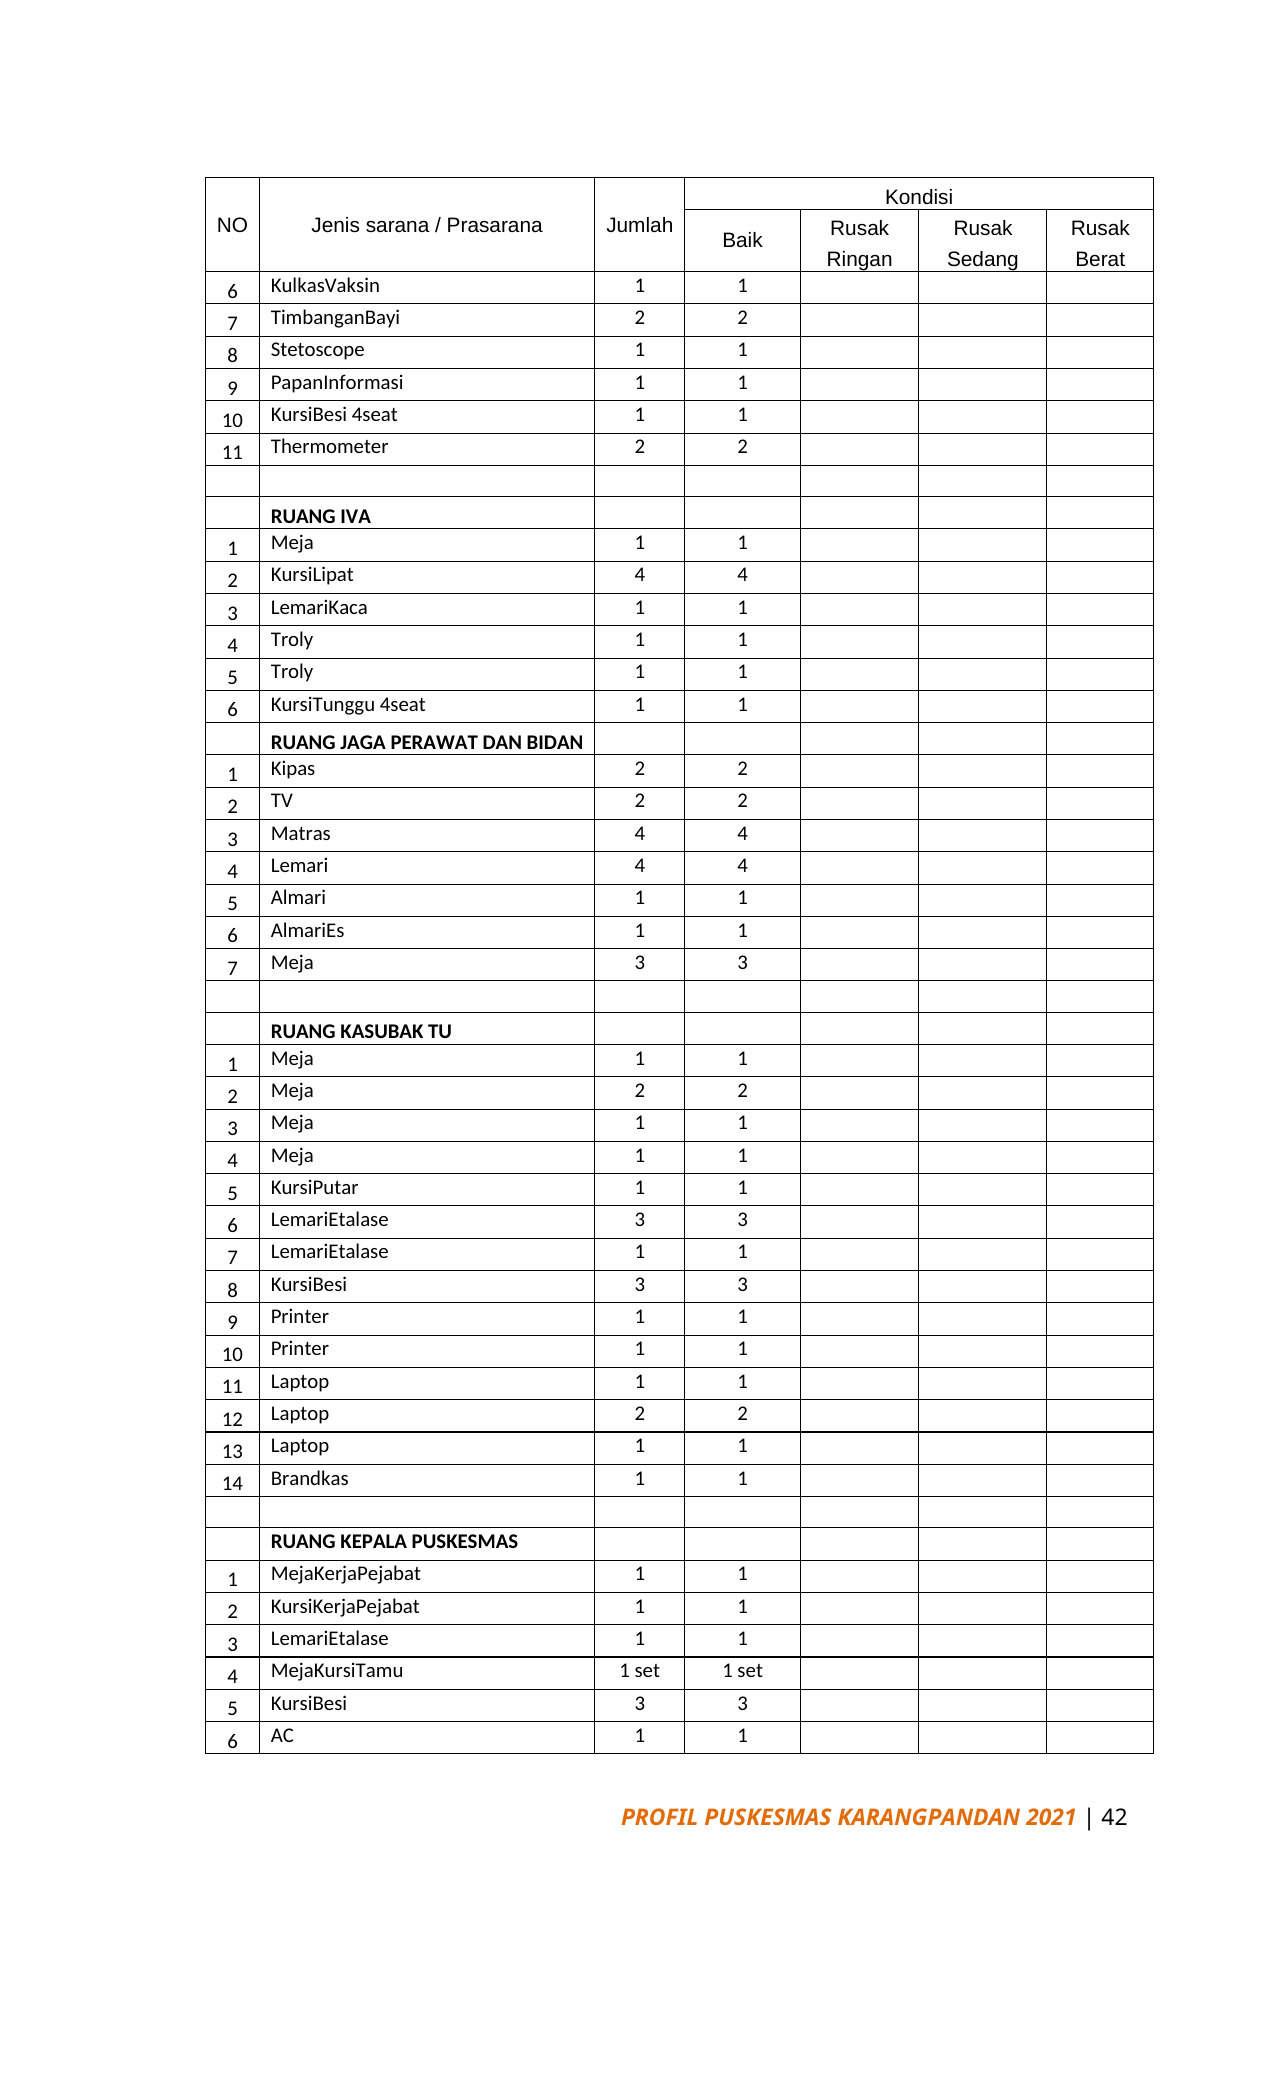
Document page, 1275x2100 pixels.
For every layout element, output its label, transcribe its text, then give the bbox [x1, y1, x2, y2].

table_cell [1047, 788, 1153, 819]
table_cell Rusak [919, 210, 1046, 240]
table_cell [206, 981, 259, 1012]
table_cell 1 [595, 594, 684, 625]
table_cell [1047, 304, 1153, 336]
table_cell [801, 304, 918, 336]
table_cell LemariEtalase [260, 1239, 594, 1270]
table_cell [1047, 466, 1153, 496]
table_cell KursiBesi [260, 1271, 594, 1302]
table_cell 1 [595, 272, 684, 303]
table_cell TimbanganBayi [260, 304, 594, 336]
table_cell [206, 497, 259, 528]
table_cell [801, 1174, 918, 1205]
table_cell [919, 1400, 1046, 1431]
table_cell 1 [206, 755, 259, 787]
table_cell [595, 1528, 684, 1559]
table_cell NO [206, 178, 259, 271]
table_cell [206, 1528, 259, 1559]
table_cell Berat [1047, 240, 1153, 271]
table_cell [260, 981, 594, 1012]
table_cell Meja [260, 1142, 594, 1173]
table_cell [595, 981, 684, 1012]
table_cell [595, 466, 684, 496]
table_cell 1 [595, 626, 684, 657]
table_cell 4 [206, 626, 259, 657]
table_cell Sedang [919, 240, 1046, 271]
table_cell [801, 1239, 918, 1270]
table_cell 13 [206, 1433, 259, 1464]
table_cell Brandkas [260, 1465, 594, 1496]
table_cell [919, 1206, 1046, 1238]
table_cell [919, 626, 1046, 657]
table_cell 1 [595, 691, 684, 722]
table_cell [801, 852, 918, 883]
table_cell [685, 723, 800, 754]
table_cell 3 [595, 1690, 684, 1721]
table_cell 1 [685, 1045, 800, 1076]
table_cell [919, 1593, 1046, 1624]
table_cell [919, 723, 1046, 754]
table_cell AlmariEs [260, 917, 594, 948]
table_cell [1047, 1368, 1153, 1399]
table_cell [801, 272, 918, 303]
table_cell 1 [685, 1561, 800, 1592]
table_cell 12 [206, 1400, 259, 1431]
table_cell 3 [595, 1271, 684, 1302]
table_cell Meja [260, 949, 594, 980]
table_cell KursiLipat [260, 562, 594, 593]
table_cell [595, 1013, 684, 1044]
table_cell [919, 1625, 1046, 1656]
table_cell [919, 337, 1046, 368]
table_cell 1 [595, 1174, 684, 1205]
table_cell [919, 852, 1046, 883]
table_cell 1 [685, 1303, 800, 1334]
table_cell [260, 1497, 594, 1527]
table_cell [206, 1013, 259, 1044]
table_cell [919, 1528, 1046, 1559]
table_cell KursiBesi 4seat [260, 401, 594, 432]
table_cell LemariEtalase [260, 1206, 594, 1238]
table_cell Printer [260, 1336, 594, 1367]
table_cell 2 [595, 1400, 684, 1431]
table_cell [801, 369, 918, 400]
table_cell 1 [595, 1465, 684, 1496]
table_cell [1047, 626, 1153, 657]
table_cell 2 [206, 562, 259, 593]
table_cell 3 [206, 820, 259, 851]
table_cell [919, 1722, 1046, 1753]
table_cell Kipas [260, 755, 594, 787]
table_cell Meja [260, 529, 594, 561]
table_cell 10 [206, 401, 259, 432]
table_cell 3 [685, 949, 800, 980]
table_cell 2 [685, 434, 800, 465]
table_cell 11 [206, 1368, 259, 1399]
table_cell 1 [595, 917, 684, 948]
table_cell [919, 1497, 1046, 1527]
table_cell [1047, 1528, 1153, 1559]
table_cell [919, 1336, 1046, 1367]
table_cell 5 [206, 659, 259, 690]
table_cell 4 [206, 852, 259, 883]
table_cell 1 [595, 1303, 684, 1334]
table_cell 1 [685, 1239, 800, 1270]
table_cell [1047, 659, 1153, 690]
table_cell 1 [685, 1336, 800, 1367]
table_cell MejaKerjaPejabat [260, 1561, 594, 1592]
table_cell PapanInformasi [260, 369, 594, 400]
table_cell [685, 497, 800, 528]
table_cell [801, 981, 918, 1012]
table_cell 3 [685, 1690, 800, 1721]
table_cell [919, 401, 1046, 432]
table_cell 1 [595, 529, 684, 561]
table_cell 8 [206, 1271, 259, 1302]
table_cell [1047, 1561, 1153, 1592]
table_cell Troly [260, 659, 594, 690]
table_cell [1047, 1045, 1153, 1076]
table_cell 1 [595, 885, 684, 916]
table_cell [1047, 401, 1153, 432]
table_cell [685, 466, 800, 496]
table_cell Rusak [1047, 210, 1153, 240]
table_cell 4 [595, 852, 684, 883]
table_cell [801, 434, 918, 465]
table_cell [919, 820, 1046, 851]
table_cell KursiKerjaPejabat [260, 1593, 594, 1624]
table_cell [919, 1077, 1046, 1108]
table_cell Almari [260, 885, 594, 916]
table_cell 1 [206, 1045, 259, 1076]
table_cell 3 [685, 1206, 800, 1238]
table_cell 5 [206, 885, 259, 916]
table_cell [1047, 981, 1153, 1012]
table_cell [1047, 755, 1153, 787]
table_cell 6 [206, 917, 259, 948]
table_cell [1047, 1658, 1153, 1689]
table_cell [919, 1271, 1046, 1302]
table_cell 1 [685, 1142, 800, 1173]
table_cell [801, 691, 918, 722]
table_cell 6 [206, 272, 259, 303]
table_cell 6 [206, 691, 259, 722]
table_cell 11 [206, 434, 259, 465]
table_cell [919, 755, 1046, 787]
table_cell [801, 788, 918, 819]
table_cell 1 [685, 369, 800, 400]
table_cell [801, 659, 918, 690]
table_cell [1047, 562, 1153, 593]
table_cell [1047, 1174, 1153, 1205]
table_cell 2 [206, 788, 259, 819]
table_cell 1 [595, 337, 684, 368]
table_cell [919, 917, 1046, 948]
table_cell [919, 369, 1046, 400]
table_cell 1 [685, 917, 800, 948]
table_cell 5 [206, 1690, 259, 1721]
table_cell [801, 1497, 918, 1527]
table_cell [801, 1593, 918, 1624]
table_cell [1047, 949, 1153, 980]
table_cell 1 [685, 1433, 800, 1464]
table_cell 2 [206, 1077, 259, 1108]
table_cell [919, 1110, 1046, 1141]
table_cell 1 [685, 594, 800, 625]
table_cell TV [260, 788, 594, 819]
table_cell [1047, 917, 1153, 948]
table_cell 1 [685, 1625, 800, 1656]
table_cell [801, 1013, 918, 1044]
table_cell [919, 1303, 1046, 1334]
table_cell [801, 529, 918, 561]
table_cell [1047, 1303, 1153, 1334]
table_cell KulkasVaksin [260, 272, 594, 303]
table_cell Lemari [260, 852, 594, 883]
table_cell [1047, 1465, 1153, 1496]
table_cell 6 [206, 1722, 259, 1753]
table_cell [919, 434, 1046, 465]
table_cell [1047, 1206, 1153, 1238]
table_cell 4 [685, 562, 800, 593]
table_cell [919, 788, 1046, 819]
table_cell [801, 723, 918, 754]
table_cell 5 [206, 1174, 259, 1205]
table_cell [1047, 852, 1153, 883]
table_cell 1 [685, 626, 800, 657]
table_cell [919, 1561, 1046, 1592]
table_cell 2 [685, 755, 800, 787]
table_cell 1 [685, 1722, 800, 1753]
table_cell 1 [685, 272, 800, 303]
table_cell 10 [206, 1336, 259, 1367]
table_cell 1 [595, 1433, 684, 1464]
table_cell [206, 723, 259, 754]
table_cell [801, 594, 918, 625]
table_cell 1 [595, 1239, 684, 1270]
table_cell [595, 1497, 684, 1527]
table_cell 2 [595, 304, 684, 336]
table_cell [801, 1561, 918, 1592]
table_cell 1 [206, 1561, 259, 1592]
table_cell [1047, 1336, 1153, 1367]
table_cell 3 [595, 949, 684, 980]
table_cell 3 [685, 1271, 800, 1302]
table_cell 4 [206, 1142, 259, 1173]
table_cell [919, 466, 1046, 496]
table_cell 2 [685, 788, 800, 819]
table_cell 2 [595, 434, 684, 465]
table_cell [919, 1433, 1046, 1464]
table_cell 9 [206, 369, 259, 400]
table_cell [801, 1465, 918, 1496]
table_cell [919, 304, 1046, 336]
table_cell 3 [206, 1110, 259, 1141]
table_cell [801, 1400, 918, 1431]
table_cell [919, 272, 1046, 303]
table_cell [801, 1303, 918, 1334]
table_cell [685, 1528, 800, 1559]
table_cell [1047, 885, 1153, 916]
table_cell Laptop [260, 1400, 594, 1431]
table_cell RUANG JAGA PERAWAT DAN BIDAN [260, 723, 594, 754]
table_cell 1 [685, 529, 800, 561]
table_cell [1047, 1722, 1153, 1753]
table_cell [1047, 272, 1153, 303]
table_cell [919, 659, 1046, 690]
table_cell 4 [206, 1658, 259, 1689]
table_cell 7 [206, 1239, 259, 1270]
table_cell [801, 1690, 918, 1721]
table_cell [919, 981, 1046, 1012]
table_cell RUANG IVA [260, 497, 594, 528]
table_cell 2 [595, 1077, 684, 1108]
table_cell Meja [260, 1077, 594, 1108]
table_cell 8 [206, 337, 259, 368]
table_cell 1 [685, 1110, 800, 1141]
table_cell 1 [595, 401, 684, 432]
table_cell 4 [595, 820, 684, 851]
table_cell [801, 1110, 918, 1141]
table_cell [919, 562, 1046, 593]
table_cell 1 [595, 1045, 684, 1076]
table_cell [919, 1658, 1046, 1689]
table_cell [919, 885, 1046, 916]
table_cell [801, 626, 918, 657]
table_cell 1 [685, 1174, 800, 1205]
table_cell Laptop [260, 1368, 594, 1399]
table_cell [1047, 1433, 1153, 1464]
table_cell [1047, 1400, 1153, 1431]
table_cell [801, 917, 918, 948]
table_cell [801, 562, 918, 593]
table_cell Stetoscope [260, 337, 594, 368]
table_cell [1047, 434, 1153, 465]
table_cell [801, 1142, 918, 1173]
table_cell 1 [685, 1465, 800, 1496]
table_cell 1 [685, 401, 800, 432]
table_cell Kondisi [685, 178, 1153, 208]
table_cell [919, 1013, 1046, 1044]
table_cell Printer [260, 1303, 594, 1334]
table_cell KursiPutar [260, 1174, 594, 1205]
table_cell Jumlah [595, 178, 684, 271]
table_cell Meja [260, 1045, 594, 1076]
table_cell [801, 820, 918, 851]
table_cell [919, 691, 1046, 722]
table_cell [919, 1174, 1046, 1205]
table_cell [801, 1433, 918, 1464]
table_cell Ringan [801, 240, 918, 271]
table_cell 3 [595, 1206, 684, 1238]
table_cell Jenis sarana / Prasarana [260, 178, 594, 271]
table_cell 4 [685, 820, 800, 851]
table_cell [1047, 1690, 1153, 1721]
table_cell [801, 337, 918, 368]
table_cell [919, 1368, 1046, 1399]
table_cell [801, 1077, 918, 1108]
table_cell [801, 1658, 918, 1689]
table_cell 1 [685, 691, 800, 722]
table_cell 1 [595, 1722, 684, 1753]
table_cell [1047, 1077, 1153, 1108]
table_cell [1047, 1625, 1153, 1656]
table_cell 7 [206, 304, 259, 336]
table_cell [801, 1722, 918, 1753]
table_cell 2 [685, 1077, 800, 1108]
table_cell [1047, 497, 1153, 528]
table_cell [801, 1368, 918, 1399]
table_cell Thermometer [260, 434, 594, 465]
table_cell 1 [595, 1368, 684, 1399]
table_cell [1047, 1110, 1153, 1141]
table_cell 1 [685, 1593, 800, 1624]
table_cell [1047, 1271, 1153, 1302]
table_cell [919, 529, 1046, 561]
table_cell 1 [595, 1593, 684, 1624]
table_cell MejaKursiTamu [260, 1658, 594, 1689]
table_cell [206, 466, 259, 496]
table_cell [919, 949, 1046, 980]
table_cell 7 [206, 949, 259, 980]
table_cell 1 [595, 1110, 684, 1141]
table_cell [919, 1239, 1046, 1270]
table_cell Rusak [801, 210, 918, 240]
table_cell LemariEtalase [260, 1625, 594, 1656]
table_cell [1047, 820, 1153, 851]
table_cell KursiTunggu 4seat [260, 691, 594, 722]
table_cell [801, 1045, 918, 1076]
table_cell 1 [685, 337, 800, 368]
table_cell [801, 1206, 918, 1238]
table_cell [801, 1528, 918, 1559]
table_cell [685, 1497, 800, 1527]
table_cell [801, 1625, 918, 1656]
table_cell Baik [685, 210, 800, 271]
table_cell [595, 723, 684, 754]
table_cell 4 [685, 852, 800, 883]
table_cell [1047, 1142, 1153, 1173]
table_cell [919, 1690, 1046, 1721]
table_cell [685, 1013, 800, 1044]
table_cell [1047, 1239, 1153, 1270]
table_cell [1047, 594, 1153, 625]
table_cell [919, 497, 1046, 528]
table_cell 1 set [595, 1658, 684, 1689]
table_cell [1047, 369, 1153, 400]
table_cell 1 [595, 1336, 684, 1367]
table_cell [801, 755, 918, 787]
table_cell 1 set [685, 1658, 800, 1689]
table_cell 4 [595, 562, 684, 593]
table_cell [685, 981, 800, 1012]
table_cell [1047, 723, 1153, 754]
table_cell 2 [595, 755, 684, 787]
table_cell Matras [260, 820, 594, 851]
table_cell 1 [595, 659, 684, 690]
table_cell Laptop [260, 1433, 594, 1464]
table_cell [801, 1271, 918, 1302]
table_cell 1 [206, 529, 259, 561]
table_cell 9 [206, 1303, 259, 1334]
table_cell [1047, 1593, 1153, 1624]
table_cell KursiBesi [260, 1690, 594, 1721]
table_cell [1047, 691, 1153, 722]
table_cell [1047, 337, 1153, 368]
table_cell [801, 885, 918, 916]
table_cell Meja [260, 1110, 594, 1141]
table_cell [919, 1045, 1046, 1076]
table_cell [919, 1465, 1046, 1496]
table_cell [1047, 1013, 1153, 1044]
table_cell 2 [685, 304, 800, 336]
table_cell 2 [685, 1400, 800, 1431]
table_cell 1 [595, 1561, 684, 1592]
table_cell [801, 949, 918, 980]
table_cell 1 [685, 885, 800, 916]
table_cell LemariKaca [260, 594, 594, 625]
table_cell [1047, 1497, 1153, 1527]
table_cell 3 [206, 594, 259, 625]
table_cell 2 [595, 788, 684, 819]
table_cell [801, 401, 918, 432]
table_cell [260, 466, 594, 496]
table_cell [801, 1336, 918, 1367]
table_cell 1 [685, 1368, 800, 1399]
table_cell [595, 497, 684, 528]
table_cell [919, 594, 1046, 625]
table_cell AC [260, 1722, 594, 1753]
table_cell Troly [260, 626, 594, 657]
table_cell 1 [595, 1625, 684, 1656]
table_cell RUANG KEPALA PUSKESMAS [260, 1528, 594, 1559]
table_cell [801, 466, 918, 496]
table_cell 14 [206, 1465, 259, 1496]
table_cell 1 [595, 1142, 684, 1173]
table_cell [919, 1142, 1046, 1173]
table_cell [206, 1497, 259, 1527]
table_cell RUANG KASUBAK TU [260, 1013, 594, 1044]
table_cell 2 [206, 1593, 259, 1624]
table_cell [801, 497, 918, 528]
table_cell 1 [595, 369, 684, 400]
table_cell 6 [206, 1206, 259, 1238]
table_cell 1 [685, 659, 800, 690]
table_cell [1047, 529, 1153, 561]
table_cell 3 [206, 1625, 259, 1656]
